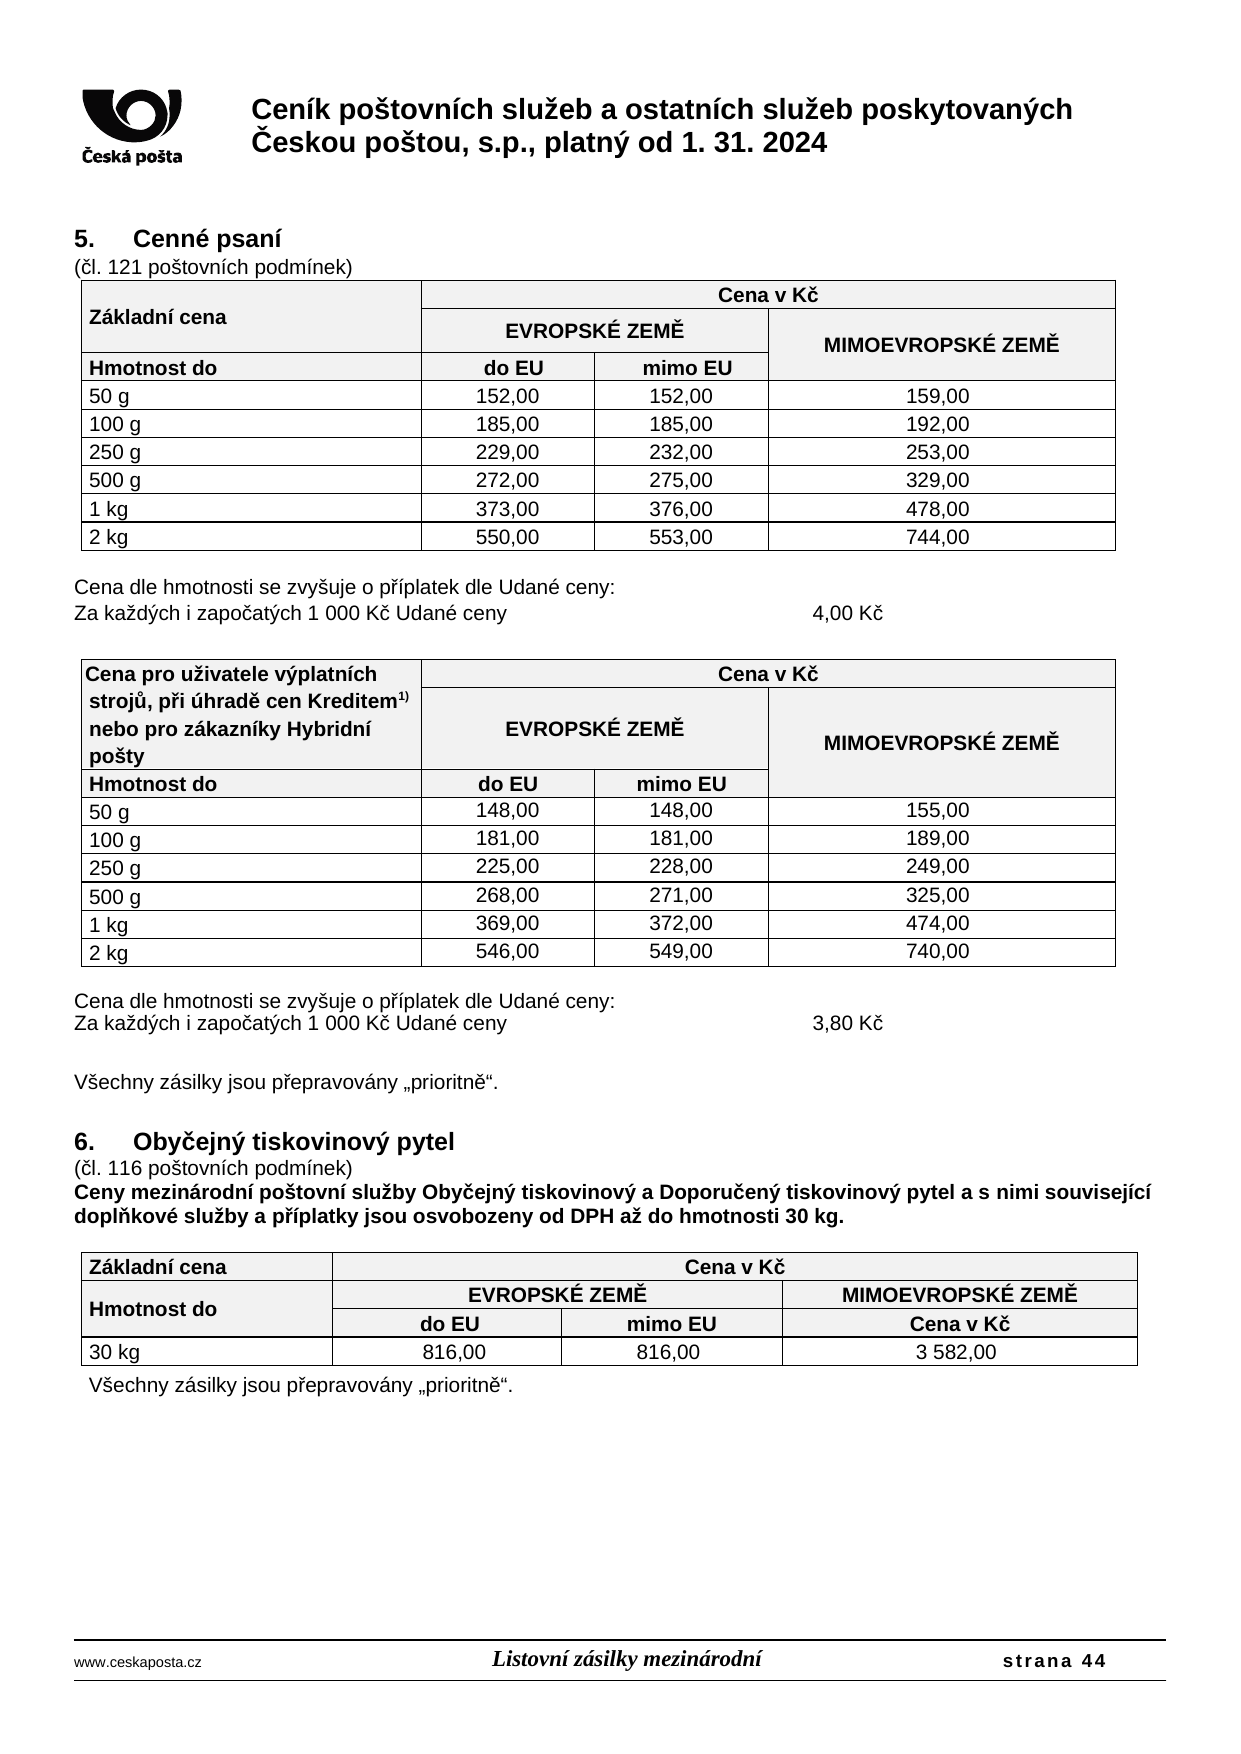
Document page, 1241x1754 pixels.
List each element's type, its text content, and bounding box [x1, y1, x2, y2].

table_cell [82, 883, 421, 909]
text Za každých i započatých 1 000 Kč Udané ceny 4,00 Kč [74, 599, 1166, 626]
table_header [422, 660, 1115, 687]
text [74, 1366, 1166, 1399]
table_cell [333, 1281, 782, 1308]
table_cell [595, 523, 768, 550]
text (čl. 121 poštovních podmínek) [74, 252, 1166, 279]
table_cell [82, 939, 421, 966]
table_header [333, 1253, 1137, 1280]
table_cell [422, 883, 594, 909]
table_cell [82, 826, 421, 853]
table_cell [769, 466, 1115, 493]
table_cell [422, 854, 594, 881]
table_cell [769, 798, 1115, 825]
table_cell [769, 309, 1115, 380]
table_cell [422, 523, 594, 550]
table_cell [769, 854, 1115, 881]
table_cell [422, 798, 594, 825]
subtitle Obyčejný tiskovinový pytel [74, 1129, 1166, 1156]
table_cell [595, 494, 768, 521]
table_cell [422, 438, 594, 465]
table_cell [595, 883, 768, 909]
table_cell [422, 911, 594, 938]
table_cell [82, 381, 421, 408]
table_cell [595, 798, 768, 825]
text Cena dle hmotnosti se zvyšuje o příplatek dle Udané ceny: [74, 575, 1166, 599]
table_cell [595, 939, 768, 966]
text (čl. 116 poštovních podmínek) [74, 1156, 1166, 1180]
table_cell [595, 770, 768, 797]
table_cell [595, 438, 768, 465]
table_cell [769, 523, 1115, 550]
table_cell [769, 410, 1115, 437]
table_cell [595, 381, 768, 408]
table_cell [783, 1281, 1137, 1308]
text Cena dle hmotnosti se zvyšuje o příplatek dle Udané ceny: [74, 989, 1166, 1013]
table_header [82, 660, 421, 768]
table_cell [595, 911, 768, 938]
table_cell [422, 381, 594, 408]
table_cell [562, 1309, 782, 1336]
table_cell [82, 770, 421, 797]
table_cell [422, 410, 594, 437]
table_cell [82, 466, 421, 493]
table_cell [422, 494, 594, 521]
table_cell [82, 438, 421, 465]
text Všechny zásilky jsou přepravovány „prioritně“. [74, 1062, 1166, 1096]
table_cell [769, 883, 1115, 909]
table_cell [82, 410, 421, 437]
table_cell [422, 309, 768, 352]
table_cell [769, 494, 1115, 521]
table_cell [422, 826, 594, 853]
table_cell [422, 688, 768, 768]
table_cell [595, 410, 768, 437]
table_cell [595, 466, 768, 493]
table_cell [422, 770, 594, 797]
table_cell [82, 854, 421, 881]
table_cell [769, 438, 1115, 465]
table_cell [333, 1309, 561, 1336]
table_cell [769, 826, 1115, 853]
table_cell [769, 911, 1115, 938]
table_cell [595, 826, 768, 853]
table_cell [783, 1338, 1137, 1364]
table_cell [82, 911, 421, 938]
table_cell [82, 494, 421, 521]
subtitle Cenné psaní [74, 225, 1166, 252]
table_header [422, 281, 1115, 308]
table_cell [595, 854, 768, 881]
text Ceny mezinárodní poštovní služby Obyčejný tiskovinový a Doporučený tiskovinový pytel a s nimi související doplňkové služby a příplatky jsou osvobozeny od DPH až do hmotnosti 30 kg. [74, 1180, 1166, 1228]
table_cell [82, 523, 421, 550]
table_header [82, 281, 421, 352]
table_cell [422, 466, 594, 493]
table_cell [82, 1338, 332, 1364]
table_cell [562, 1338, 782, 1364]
text Za každých i započatých 1 000 Kč Udané ceny 3,80 Kč [74, 1013, 1166, 1035]
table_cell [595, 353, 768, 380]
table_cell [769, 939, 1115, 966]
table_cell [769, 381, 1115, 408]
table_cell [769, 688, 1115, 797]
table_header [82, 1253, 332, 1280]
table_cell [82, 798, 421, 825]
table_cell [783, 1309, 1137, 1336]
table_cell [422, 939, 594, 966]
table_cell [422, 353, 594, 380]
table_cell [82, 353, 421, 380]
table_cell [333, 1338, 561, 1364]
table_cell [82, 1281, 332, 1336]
